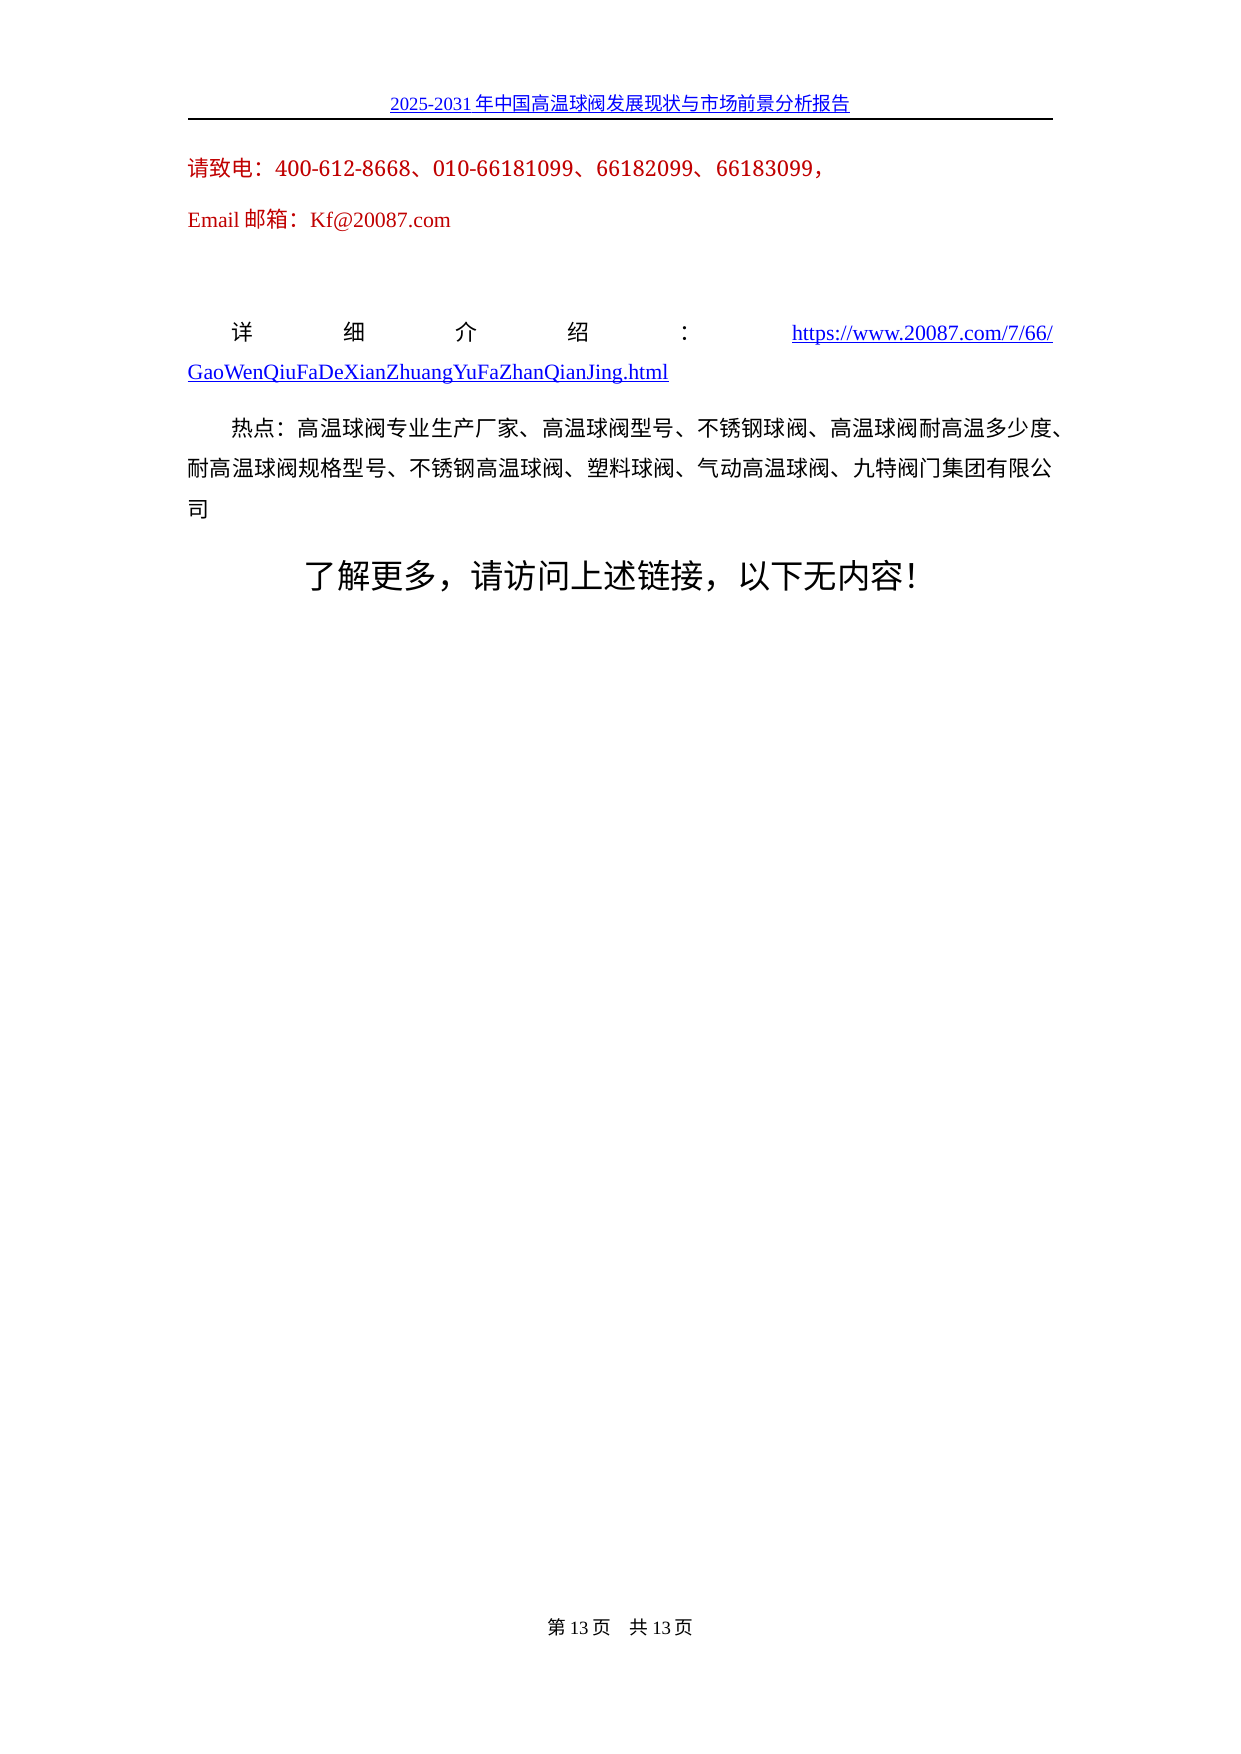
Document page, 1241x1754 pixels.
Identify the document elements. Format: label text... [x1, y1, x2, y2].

text 详细介绍：https://www.20087.com/7/66/GaoWenQiuFaDeXianZhuangYuFaZhanQianJing.html [187, 315, 1053, 388]
title 了解更多，请访问上述链接，以下无内容！ [187, 542, 1053, 607]
text Email邮箱：Kf@20087.com [187, 202, 1053, 234]
text 热点：高温球阀专业生产厂家、高温球阀型号、不锈钢球阀、高温球阀耐高温多少度、耐高温球阀规格型号、不锈钢高温球阀、塑料球阀、气动高温球阀、九特阀门集团有限公司 [187, 410, 1053, 524]
text 请致电：400-612-8668、010-66181099、66182099、66183099， [187, 150, 1053, 183]
